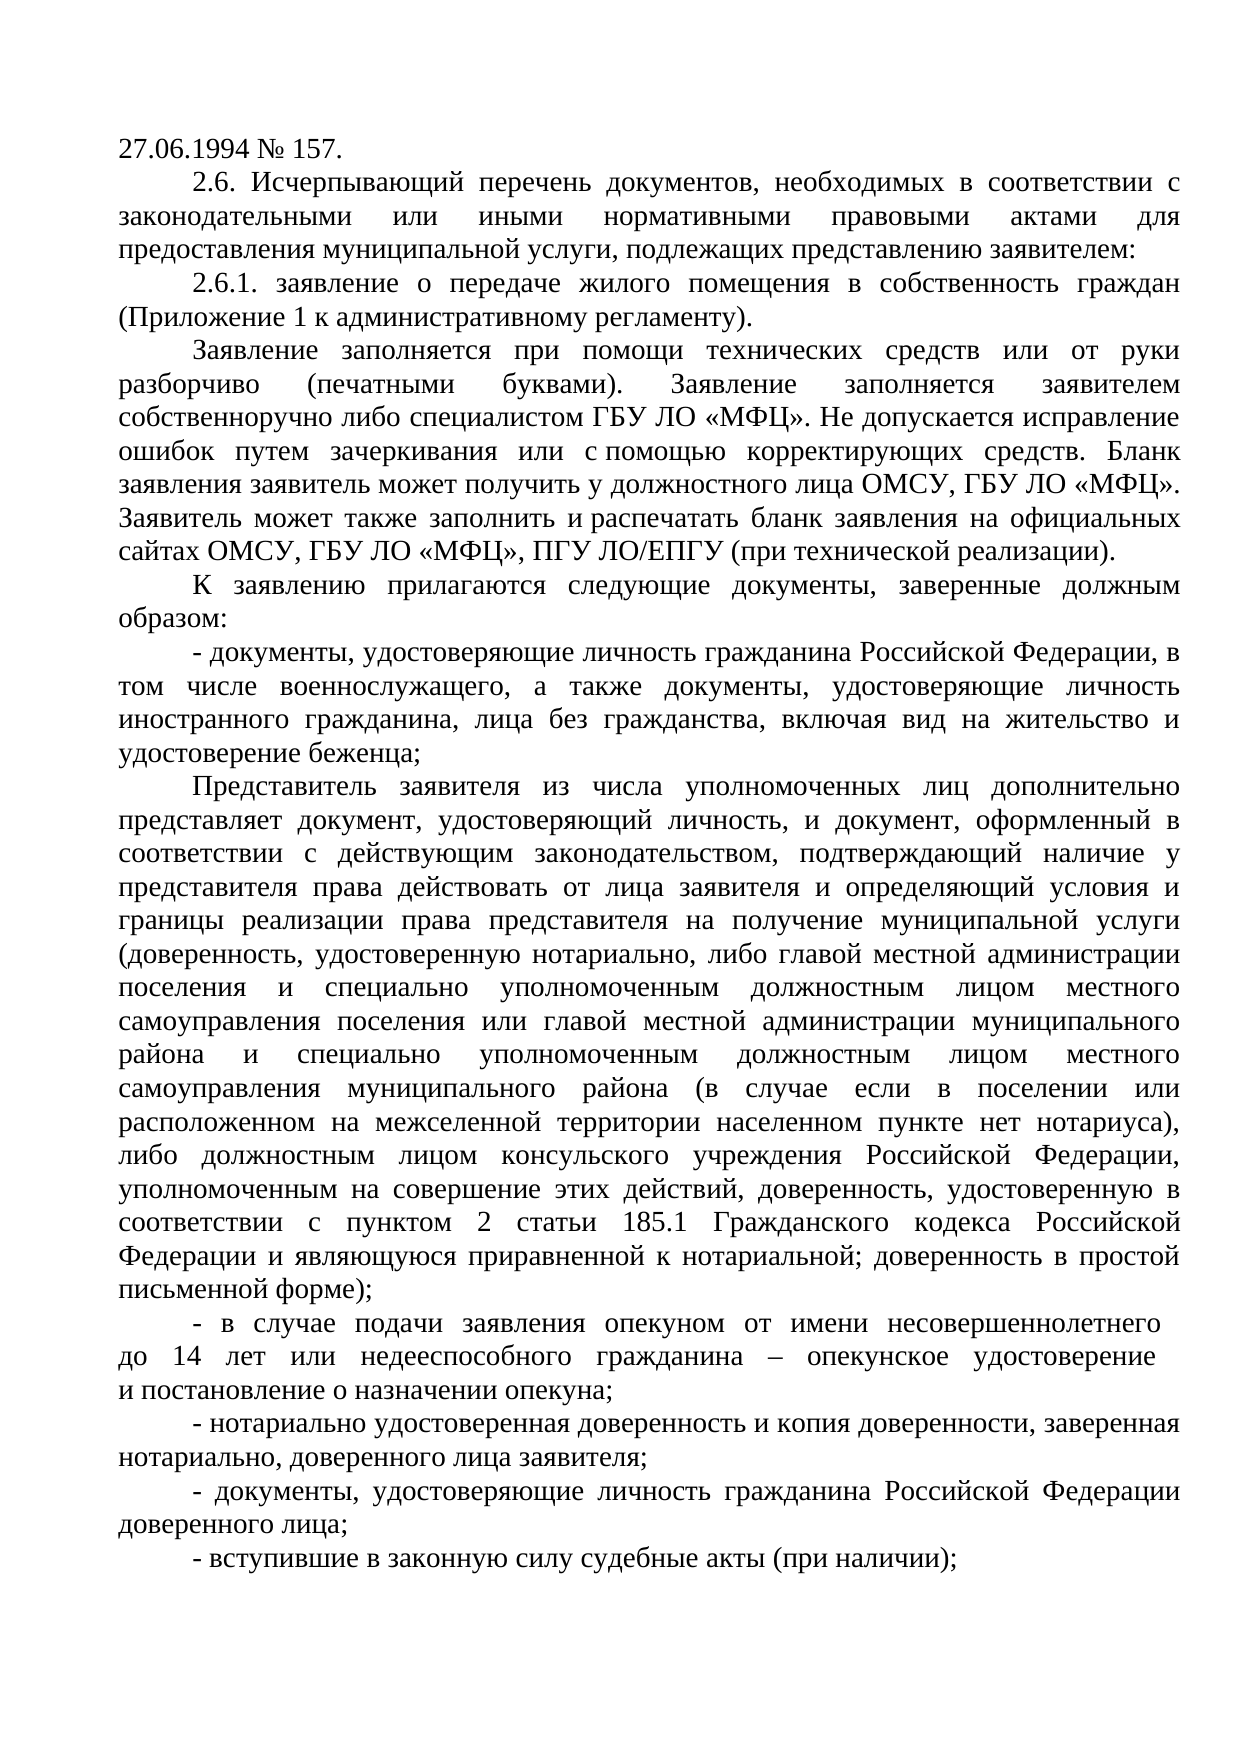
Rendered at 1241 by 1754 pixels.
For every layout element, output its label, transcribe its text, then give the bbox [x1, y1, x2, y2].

text 2.6.1. заявление о передаче жилого помещения в собственность граждан (Приложение 1 к административному регламенту). [118, 265, 1181, 332]
text - документы, удостоверяющие личность гражданина Российской Федерации, в том числе военнослужащего, а также документы, удостоверяющие личность иностранного гражданина, лица без гражданства, включая вид на жительство и удостоверение беженца; [118, 634, 1181, 768]
list - вступившие в законную силу судебные акты (при наличии); [192, 1540, 1181, 1573]
text 2.6. Исчерпывающий перечень документов, необходимых в соответствии с законодательными или иными нормативными правовыми актами для предоставления муниципальной услуги, подлежащих представлению заявителем: [118, 164, 1181, 265]
text - документы, удостоверяющие личность гражданина Российской Федерации доверенного лица; [118, 1473, 1181, 1540]
text - нотариально удостоверенная доверенность и копия доверенности, заверенная нотариально, доверенного лица заявителя; [118, 1406, 1181, 1473]
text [118, 131, 1181, 164]
text - в случае подачи заявления опекуном от имени несовершеннолетнего до 14 лет или недееспособного гражданина – опекунское удостоверение и постановление о назначении опекуна; [118, 1305, 1181, 1406]
text К заявлению прилагаются следующие документы, заверенные должным образом: [118, 567, 1181, 634]
text Представитель заявителя из числа уполномоченных лиц дополнительно представляет документ, удостоверяющий личность, и документ, оформленный в соответствии с действующим законодательством, подтверждающий наличие у представителя права действовать от лица заявителя и определяющий условия и границы реализации права представителя на получение муниципальной услуги (доверенность, удостоверенную нотариально, либо главой местной администрации поселения и специально уполномоченным должностным лицом местного самоуправления поселения или главой местной администрации муниципального района и специально уполномоченным должностным лицом местного самоуправления муниципального района (в случае если в поселении или расположенном на межселенной территории населенном пункте нет нотариуса), либо должностным лицом консульского учреждения Российской Федерации, уполномоченным на совершение этих действий, доверенность, удостоверенную в соответствии с пунктом 2 статьи 185.1 Гражданского кодекса Российской Федерации и являющуюся приравненной к нотариальной; доверенность в простой письменной форме); [118, 768, 1181, 1305]
text Заявление заполняется при помощи технических средств или от руки разборчиво (печатными буквами). Заявление заполняется заявителем собственноручно либо специалистом ГБУ ЛО «МФЦ». Не допускается исправление ошибок путем зачеркивания или с помощью корректирующих средств. Бланк заявления заявитель может получить у должностного лица ОМСУ, ГБУ ЛО «МФЦ». Заявитель может также заполнить и распечатать бланк заявления на официальных сайтах ОМСУ, ГБУ ЛО «МФЦ», ПГУ ЛО/ЕПГУ (при технической реализации). [118, 332, 1181, 567]
